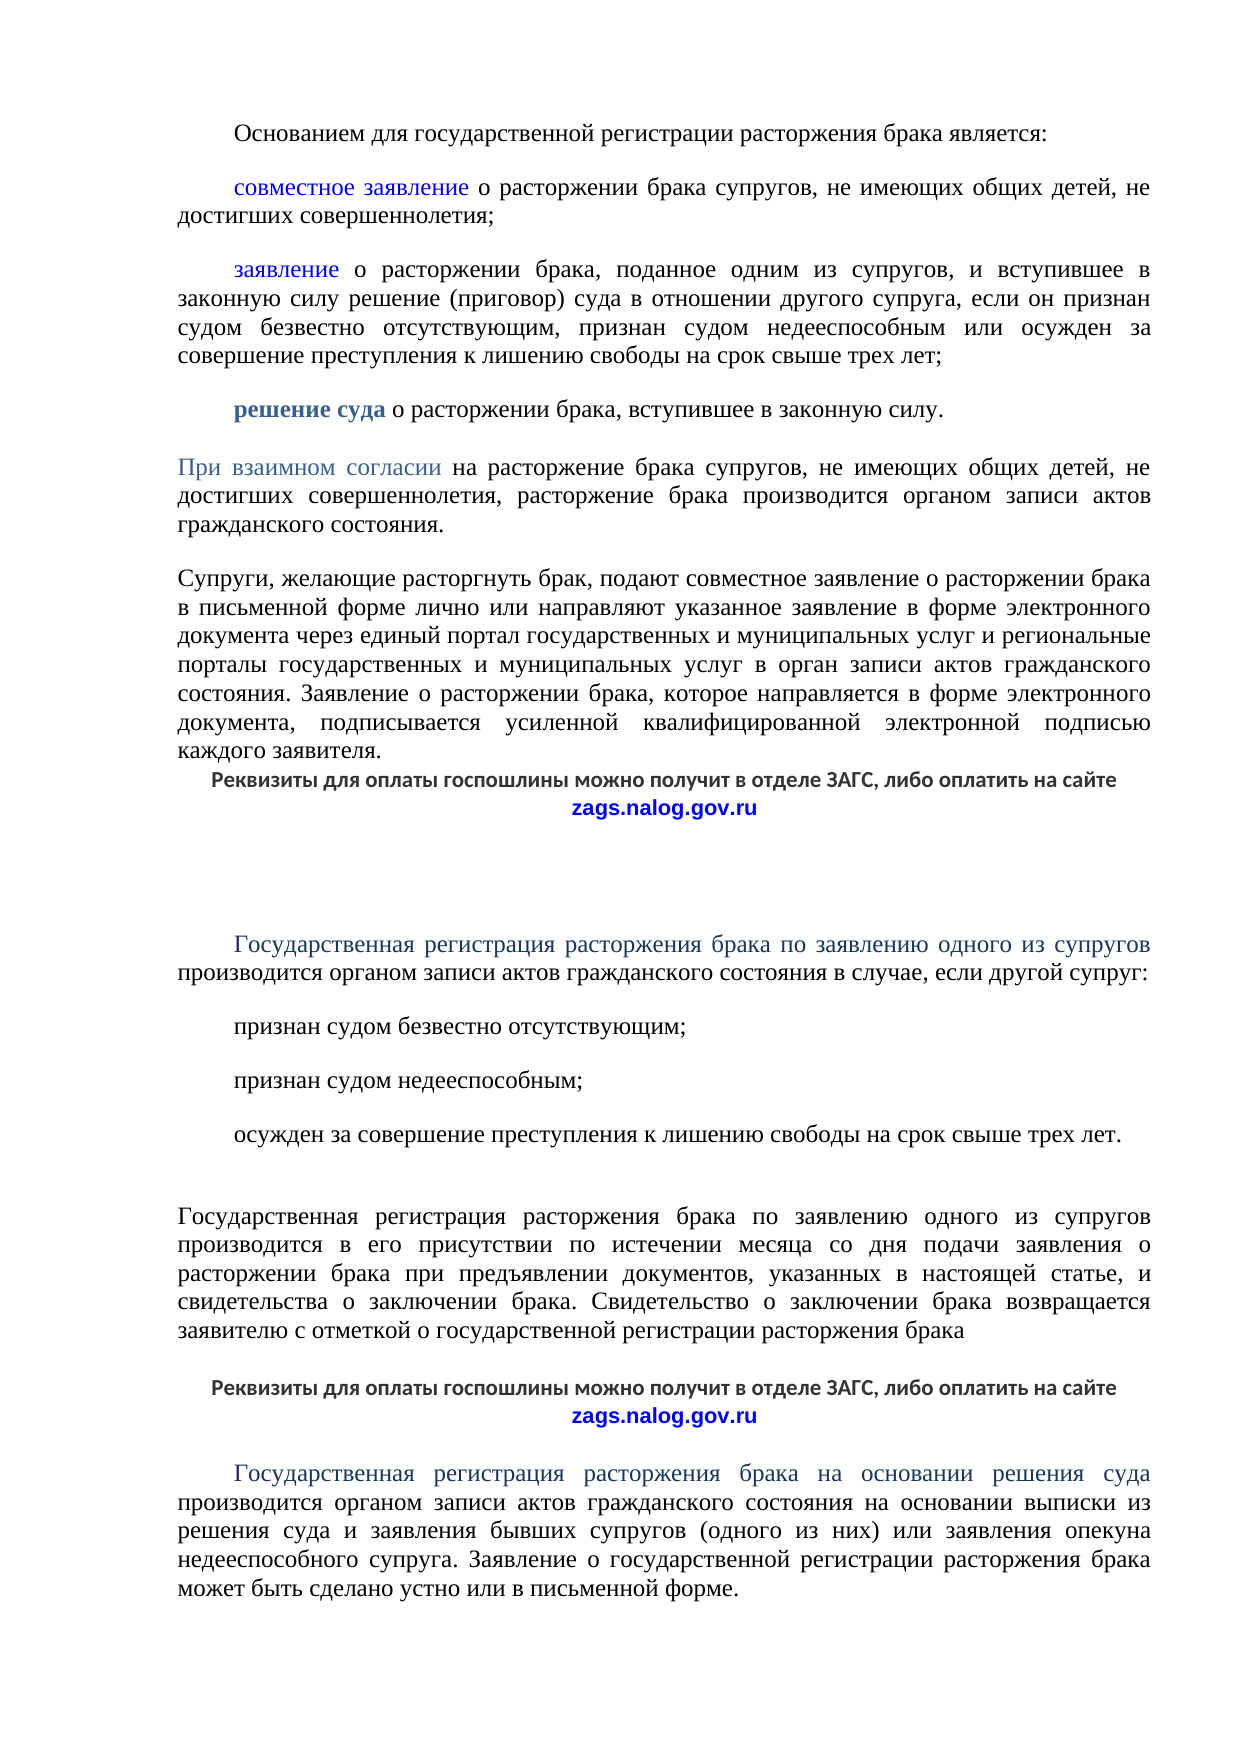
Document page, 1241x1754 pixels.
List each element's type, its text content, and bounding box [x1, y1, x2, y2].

text решение суда о расторжении брака, вступившее в законную силу. [177, 394, 1152, 423]
text Государственная регистрация расторжения брака по заявлению одного из супругов производится органом записи актов гражданского состояния в случае, если другой супруг: [177, 929, 1152, 986]
text Реквизиты для оплаты госпошлины можно получит в отделе ЗАГС, либо оплатить на сайте zags.nalog.gov.ru [177, 764, 1152, 821]
text Государственная регистрация расторжения брака на основании решения суда производится органом записи актов гражданского состояния на основании выписки из решения суда и заявления бывших супругов (одного из них) или заявления опекуна недееспособного супруга. Заявление о государственной регистрации расторжения брака может быть сделано устно или в письменной форме. [177, 1458, 1152, 1602]
text заявление о расторжении брака, поданное одним из супругов, и вступившее в законную силу решение (приговор) суда в отношении другого супруга, если он признан судом безвестно отсутствующим, признан судом недееспособным или осужден за совершение преступления к лишению свободы на срок свыше трех лет; [177, 254, 1152, 369]
text признан судом безвестно отсутствующим; [177, 1011, 1152, 1040]
text совместное заявление о расторжении брака супругов, не имеющих общих детей, не достигших совершеннолетия; [177, 172, 1152, 229]
text Государственная регистрация расторжения брака по заявлению одного из супругов производится в его присутствии по истечении месяца со дня подачи заявления о расторжении брака при предъявлении документов, указанных в настоящей статье, и свидетельства о заключении брака. Свидетельство о заключении брака возвращается заявителю с отметкой о государственной регистрации расторжения брака [177, 1201, 1152, 1344]
text признан судом недееспособным; [177, 1065, 1152, 1094]
text При взаимном согласии на расторжение брака супругов, не имеющих общих детей, не достигших совершеннолетия, расторжение брака производится органом записи актов гражданского состояния. [177, 452, 1152, 538]
text Реквизиты для оплаты госпошлины можно получит в отделе ЗАГС, либо оплатить на сайте zags.nalog.gov.ru [177, 1372, 1152, 1429]
text Основанием для государственной регистрации расторжения брака является: [177, 118, 1152, 147]
text Супруги, желающие расторгнуть брак, подают совместное заявление о расторжении брака в письменной форме лично или направляют указанное заявление в форме электронного документа через единый портал государственных и муниципальных услуг и региональные порталы государственных и муниципальных услуг в орган записи актов гражданского состояния. Заявление о расторжении брака, которое направляется в форме электронного документа, подписывается усиленной квалифицированной электронной подписью каждого заявителя. [177, 563, 1152, 764]
text осужден за совершение преступления к лишению свободы на срок свыше трех лет. [177, 1119, 1152, 1147]
